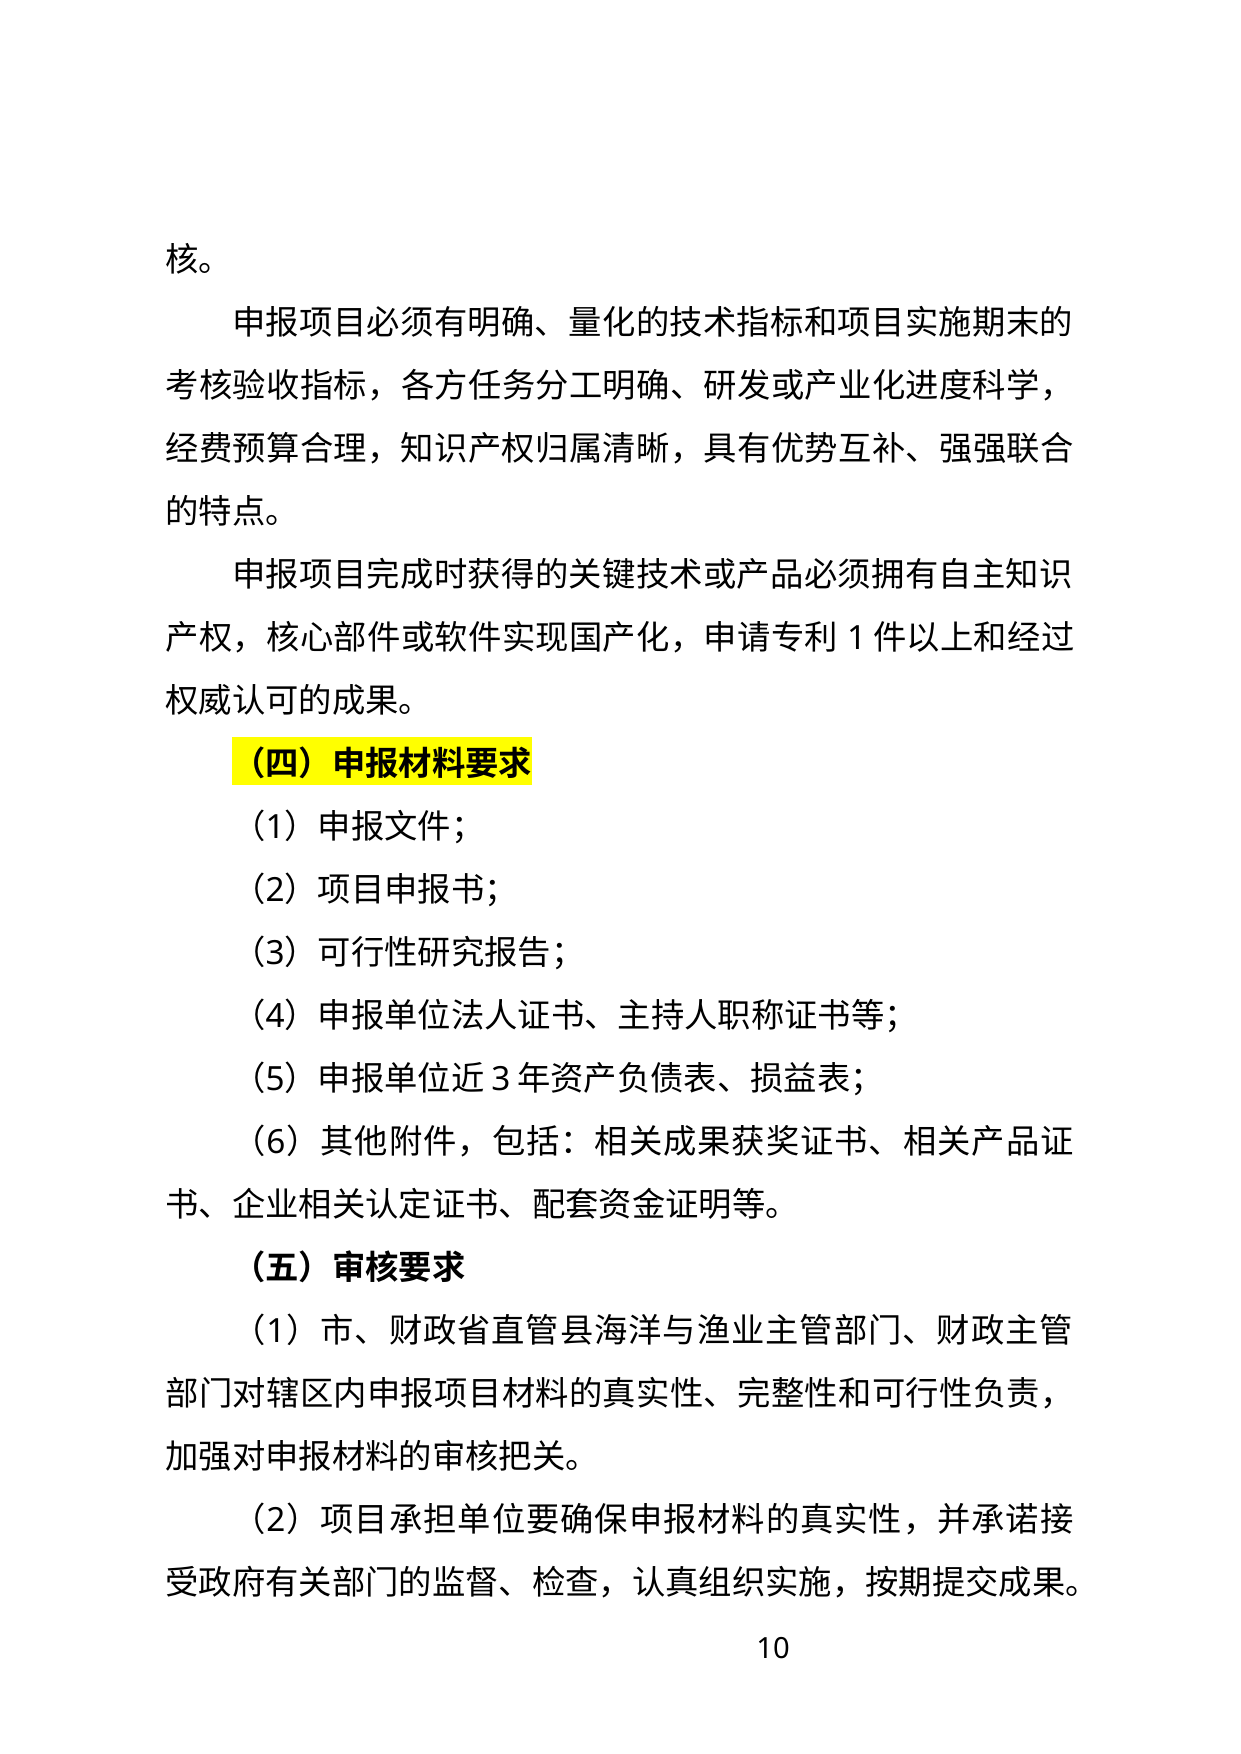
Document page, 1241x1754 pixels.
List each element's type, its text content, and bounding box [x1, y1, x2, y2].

text 申报项目完成时获得的关键技术或产品必须拥有自主知识产权，核心部件或软件实现国产化，申请专利1件以上和经过权威认可的成果。 [165, 540, 1075, 729]
text （1）市、财政省直管县海洋与渔业主管部门、财政主管部门对辖区内申报项目材料的真实性、完整性和可行性负责，加强对申报材料的审核把关。 [165, 1296, 1075, 1485]
text （四）申报材料要求 [165, 729, 1075, 792]
text （6）其他附件，包括：相关成果获奖证书、相关产品证书、企业相关认定证书、配套资金证明等。 [165, 1107, 1075, 1233]
text （2）项目承担单位要确保申报材料的真实性，并承诺接受政府有关部门的监督、检查，认真组织实施，按期提交成果。 [165, 1485, 1075, 1611]
text 申报项目必须有明确、量化的技术指标和项目实施期末的考核验收指标，各方任务分工明确、研发或产业化进度科学，经费预算合理，知识产权归属清晰，具有优势互补、强强联合的特点。 [165, 288, 1075, 540]
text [165, 225, 1075, 288]
text （1）申报文件； [165, 792, 1075, 855]
text （3）可行性研究报告； [165, 918, 1075, 981]
text （五）审核要求 [165, 1233, 1075, 1296]
text （4）申报单位法人证书、主持人职称证书等； [165, 981, 1075, 1044]
text （2）项目申报书； [165, 855, 1075, 918]
text （5）申报单位近3年资产负债表、损益表； [165, 1044, 1075, 1107]
